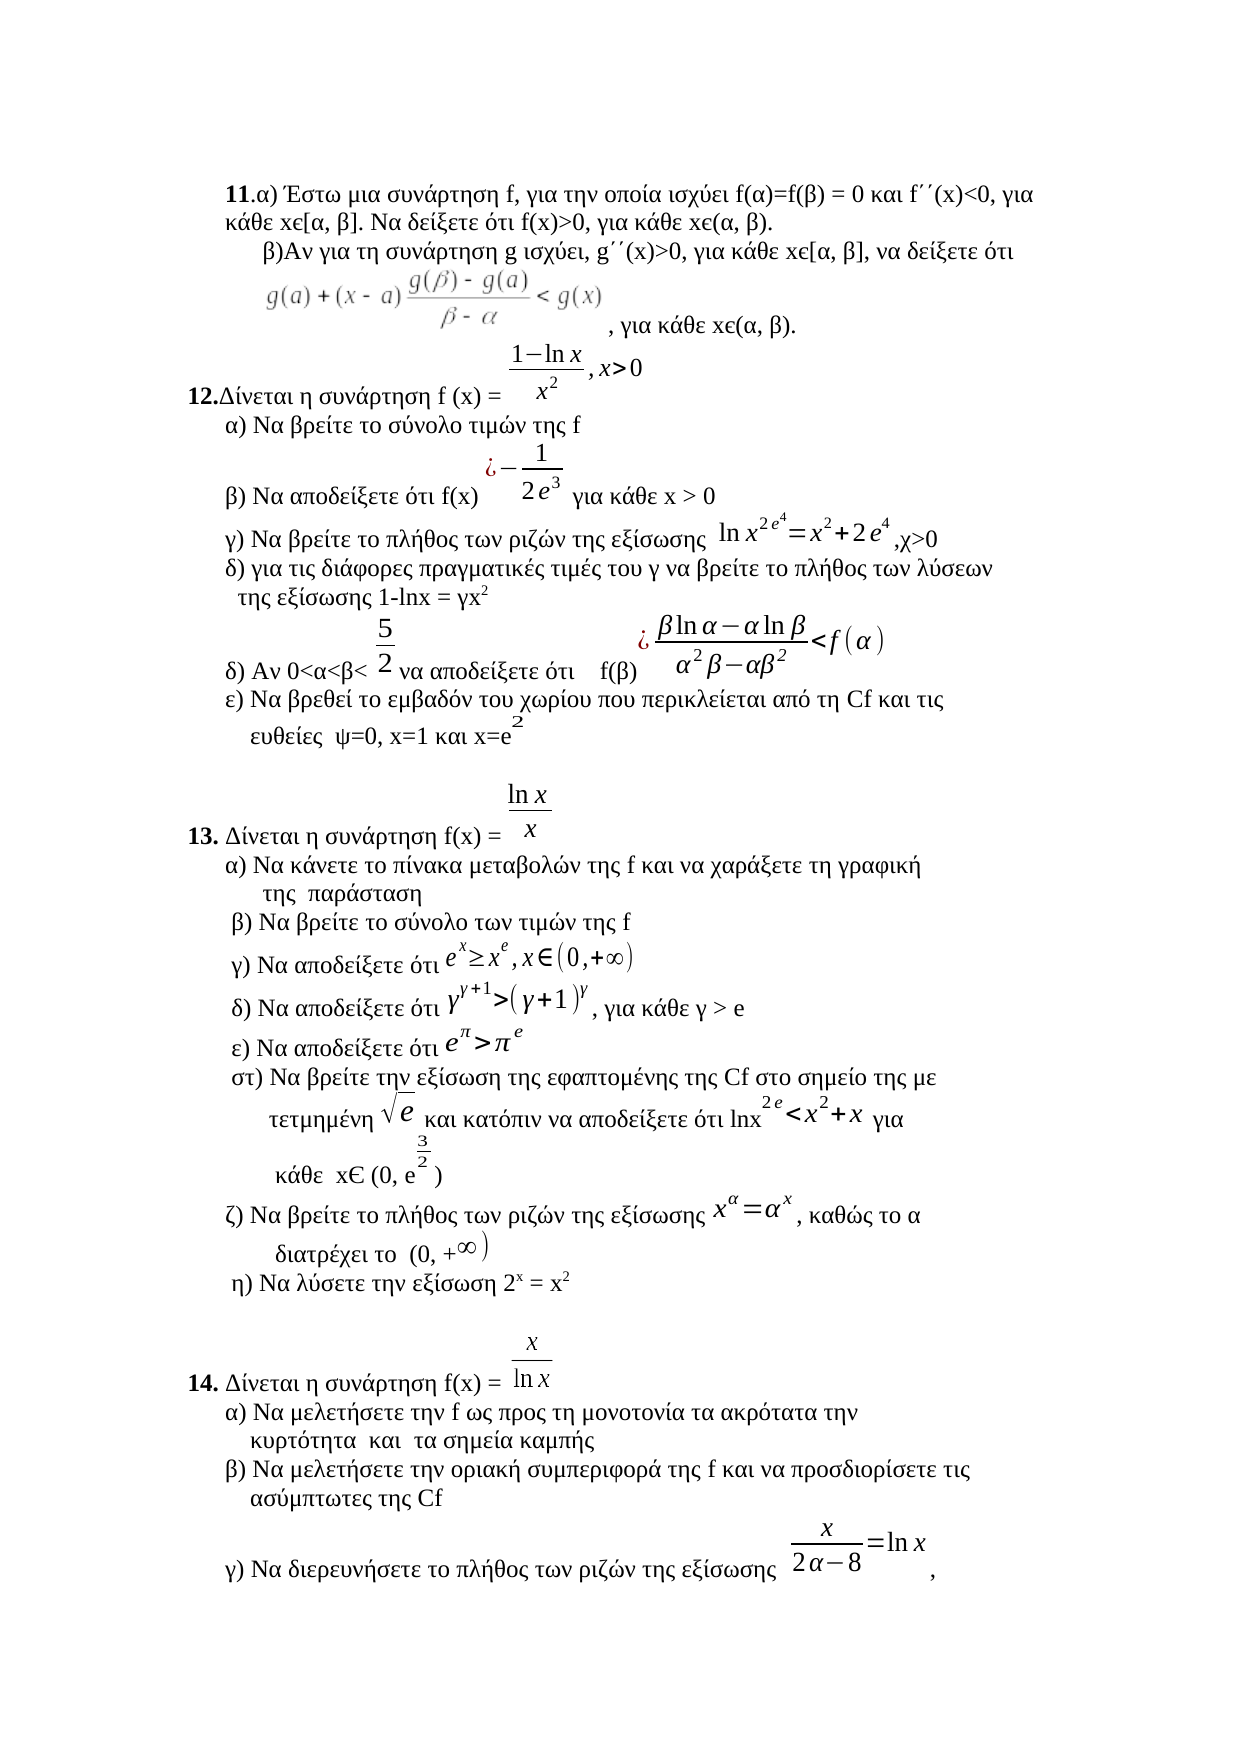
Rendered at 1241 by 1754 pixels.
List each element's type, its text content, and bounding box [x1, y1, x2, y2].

text γ) Να βρείτε το πλήθος των ριζών της εξίσωσης ,χ>0 [187, 510, 1053, 553]
text ε) Να αποδείξετε ότι [187, 1022, 1053, 1062]
text α) Να μελετήσετε την f ως προς τη μονοτονία τα ακρότατα την [187, 1397, 1053, 1426]
text β) Να βρείτε το σύνολο των τιμών της f [187, 907, 1053, 936]
text κυρτότητα και τα σημεία καμπής [187, 1426, 1053, 1454]
text κάθε xЄ (0, e) [187, 1133, 1053, 1189]
text ασύμπτωτες της Cf [187, 1483, 1053, 1512]
text τετμημένη και κατόπιν να αποδείξετε ότι lnx για [187, 1090, 1053, 1133]
text της εξίσωσης 1-lnx = γx2 [187, 582, 1053, 610]
text α) Να βρείτε το σύνολο τιμών της f [187, 410, 1053, 439]
text ζ) Να βρείτε το πλήθος των ριζών της εξίσωσης , καθώς το α [187, 1189, 1053, 1228]
text η) Να λύσετε την εξίσωση 2x = x2 [187, 1268, 1053, 1297]
text β) Να μελετήσετε την οριακή συμπεριφορά της f και να προσδιορίσετε τις [187, 1454, 1053, 1483]
text 12.Δίνεται η συνάρτηση f (x) = [187, 339, 1053, 410]
text 11.α) Έστω μια συνάρτηση f, για την οποία ισχύει f(α)=f(β) = 0 και f΄΄(x)<0, για κάθε xє[α, β]. Να δείξετε ότι f(x)>0, για κάθε xє(α, β). [225, 179, 1053, 236]
text 13. Δίνεται η συνάρτηση f(x) = [187, 779, 1053, 850]
text β)Αν για τη συνάρτηση g ισχύει, g΄΄(x)>0, για κάθε xє[α, β], να δείξετε ότι , για κάθε xє(α, β). [262, 236, 1053, 339]
text δ) Αν 0<α<β< να αποδείξετε ότι f(β) [187, 610, 1053, 684]
text δ) Να αποδείξετε ότι , για κάθε γ > e [187, 979, 1053, 1022]
text β) Να αποδείξετε ότι f(x) για κάθε x > 0 [187, 439, 1053, 510]
text 14. Δίνεται η συνάρτηση f(x) = [187, 1326, 1053, 1397]
text γ) Να διερευνήσετε το πλήθος των ριζών της εξίσωσης , [187, 1512, 1053, 1583]
text δ) για τις διάφορες πραγματικές τιμές του γ να βρείτε το πλήθος των λύσεων [187, 553, 1053, 582]
text γ) Να αποδείξετε ότι [187, 936, 1053, 979]
text στ) Να βρείτε την εξίσωση της εφαπτομένης της Cf στο σημείο της με [187, 1062, 1053, 1090]
text ε) Να βρεθεί το εμβαδόν του χωρίου που περικλείεται από τη Cf και τις [187, 684, 1053, 713]
text α) Να κάνετε το πίνακα μεταβολών της f και να χαράξετε τη γραφική [187, 850, 1053, 878]
text διατρέχει το (0, + [187, 1228, 1053, 1268]
text ευθείες ψ=0, x=1 και x=e [187, 713, 1053, 750]
text της παράσταση [187, 878, 1053, 907]
